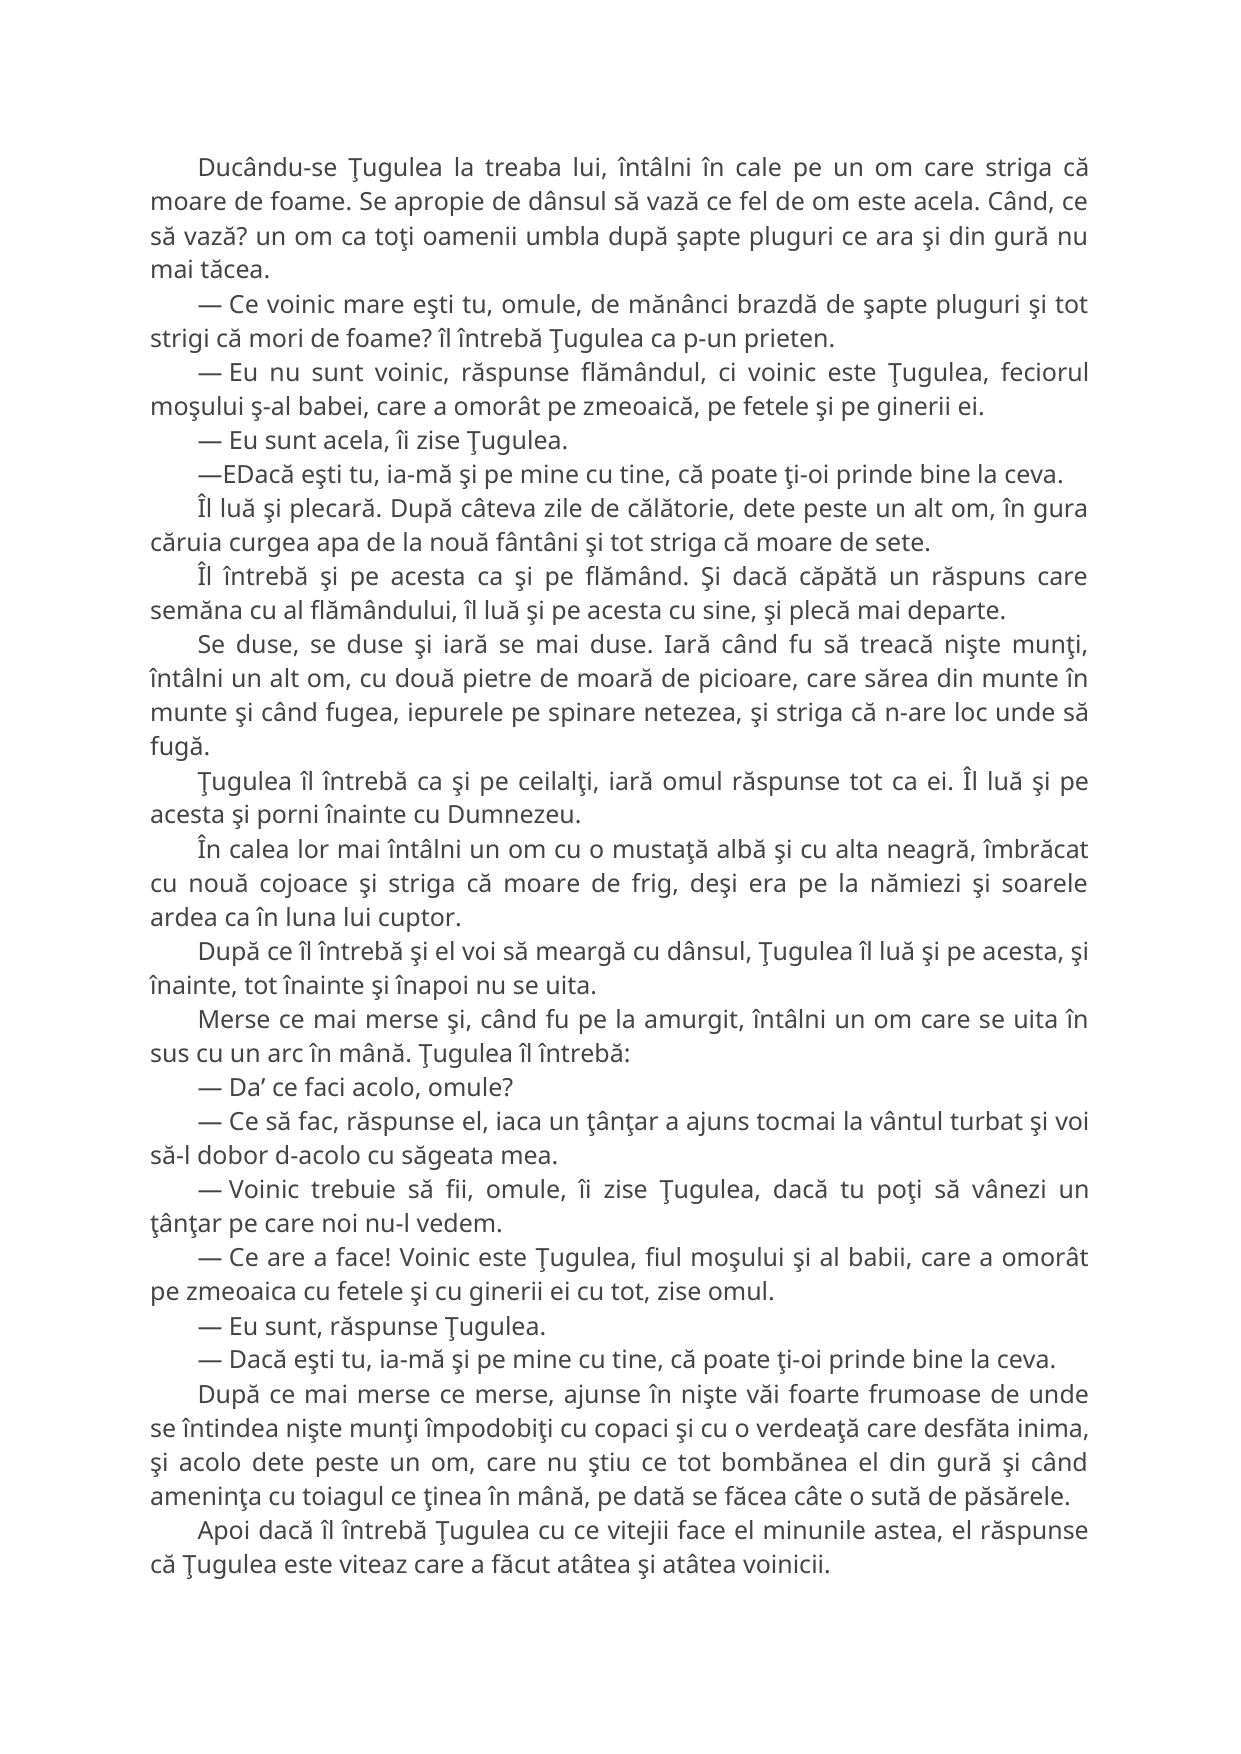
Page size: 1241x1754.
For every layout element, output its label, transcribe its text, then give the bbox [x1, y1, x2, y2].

text După ce mai merse ce merse, ajunse în nişte văi foarte frumoase de unde se întindea nişte munţi împodobiţi cu copaci şi cu o verdeaţă care desfăta inima, şi acolo dete peste un om, care nu ştiu ce tot bombănea el din gură şi când ameninţa cu toiagul ce ţinea în mână, pe dată se făcea câte o sută de păsărele. [150, 1376, 1090, 1512]
text Îl luă şi plecară. După câteva zile de călătorie, dete peste un alt om, în gura căruia curgea apa de la nouă fântâni şi tot striga că moare de sete. [150, 491, 1090, 559]
text ― Eu nu sunt voinic, răspunse flămândul, ci voinic este Ţugulea, feciorul moşului ş-al babei, care a omorât pe zmeoaică, pe fetele şi pe ginerii ei. [150, 354, 1090, 422]
text Ţugulea îl întrebă ca şi pe ceilalţi, iară omul răspunse tot ca ei. Îl luă şi pe acesta şi porni înainte cu Dumnezeu. [150, 763, 1090, 831]
text ― Eu sunt acela, îi zise Ţugulea. [150, 422, 1090, 457]
text În calea lor mai întâlni un om cu o mustaţă albă şi cu alta neagră, îmbrăcat cu nouă cojoace şi striga că moare de frig, deşi era pe la nămiezi şi soarele ardea ca în luna lui cuptor. [150, 831, 1090, 933]
text Ducându-se Ţugulea la treaba lui, întâlni în cale pe un om care striga că moare de foame. Se apropie de dânsul să vază ce fel de om este acela. Când, ce să vază? un om ca toţi oamenii umbla după şapte pluguri ce ara şi din gură nu mai tăcea. [150, 150, 1090, 286]
text ― Ce voinic mare eşti tu, omule, de mănânci brazdă de şapte pluguri şi tot strigi că mori de foame? îl întrebă Ţugulea ca p-un prieten. [150, 286, 1090, 354]
text ― Voinic trebuie să fii, omule, îi zise Ţugulea, dacă tu poţi să vânezi un ţânţar pe care noi nu-l vedem. [150, 1172, 1090, 1240]
text ― Eu sunt, răspunse Ţugulea. [150, 1308, 1090, 1342]
text ― Dacă eşti tu, ia-mă şi pe mine cu tine, că poate ţi-oi prinde bine la ceva. [150, 1342, 1090, 1376]
text Merse ce mai merse şi, când fu pe la amurgit, întâlni un om care se uita în sus cu un arc în mână. Ţugulea îl întrebă: [150, 1002, 1090, 1070]
text ― Ce are a face! Voinic este Ţugulea, fiul moşului şi al babii, care a omorât pe zmeoaica cu fetele şi cu ginerii ei cu tot, zise omul. [150, 1240, 1090, 1308]
text Se duse, se duse şi iară se mai duse. Iară când fu să treacă nişte munţi, întâlni un alt om, cu două pietre de moară de picioare, care sărea din munte în munte şi când fugea, iepurele pe spinare netezea, şi striga că n-are loc unde să fugă. [150, 627, 1090, 763]
text Îl întrebă şi pe acesta ca şi pe flămând. Şi dacă căpătă un răspuns care semăna cu al flămândului, îl luă şi pe acesta cu sine, şi plecă mai departe. [150, 559, 1090, 627]
text Apoi dacă îl întrebă Ţugulea cu ce vitejii face el minunile astea, el răspunse că Ţugulea este viteaz care a făcut atâtea şi atâtea voinicii. [150, 1512, 1090, 1581]
text ― Da’ ce faci acolo, omule? [150, 1070, 1090, 1104]
text ― Ce să fac, răspunse el, iaca un ţânţar a ajuns tocmai la vântul turbat şi voi să-l dobor d-acolo cu săgeata mea. [150, 1104, 1090, 1172]
text ―EDacă eşti tu, ia-mă şi pe mine cu tine, că poate ţi-oi prinde bine la ceva. [150, 457, 1090, 491]
text După ce îl întrebă şi el voi să meargă cu dânsul, Ţugulea îl luă şi pe acesta, şi înainte, tot înainte şi înapoi nu se uita. [150, 933, 1090, 1002]
